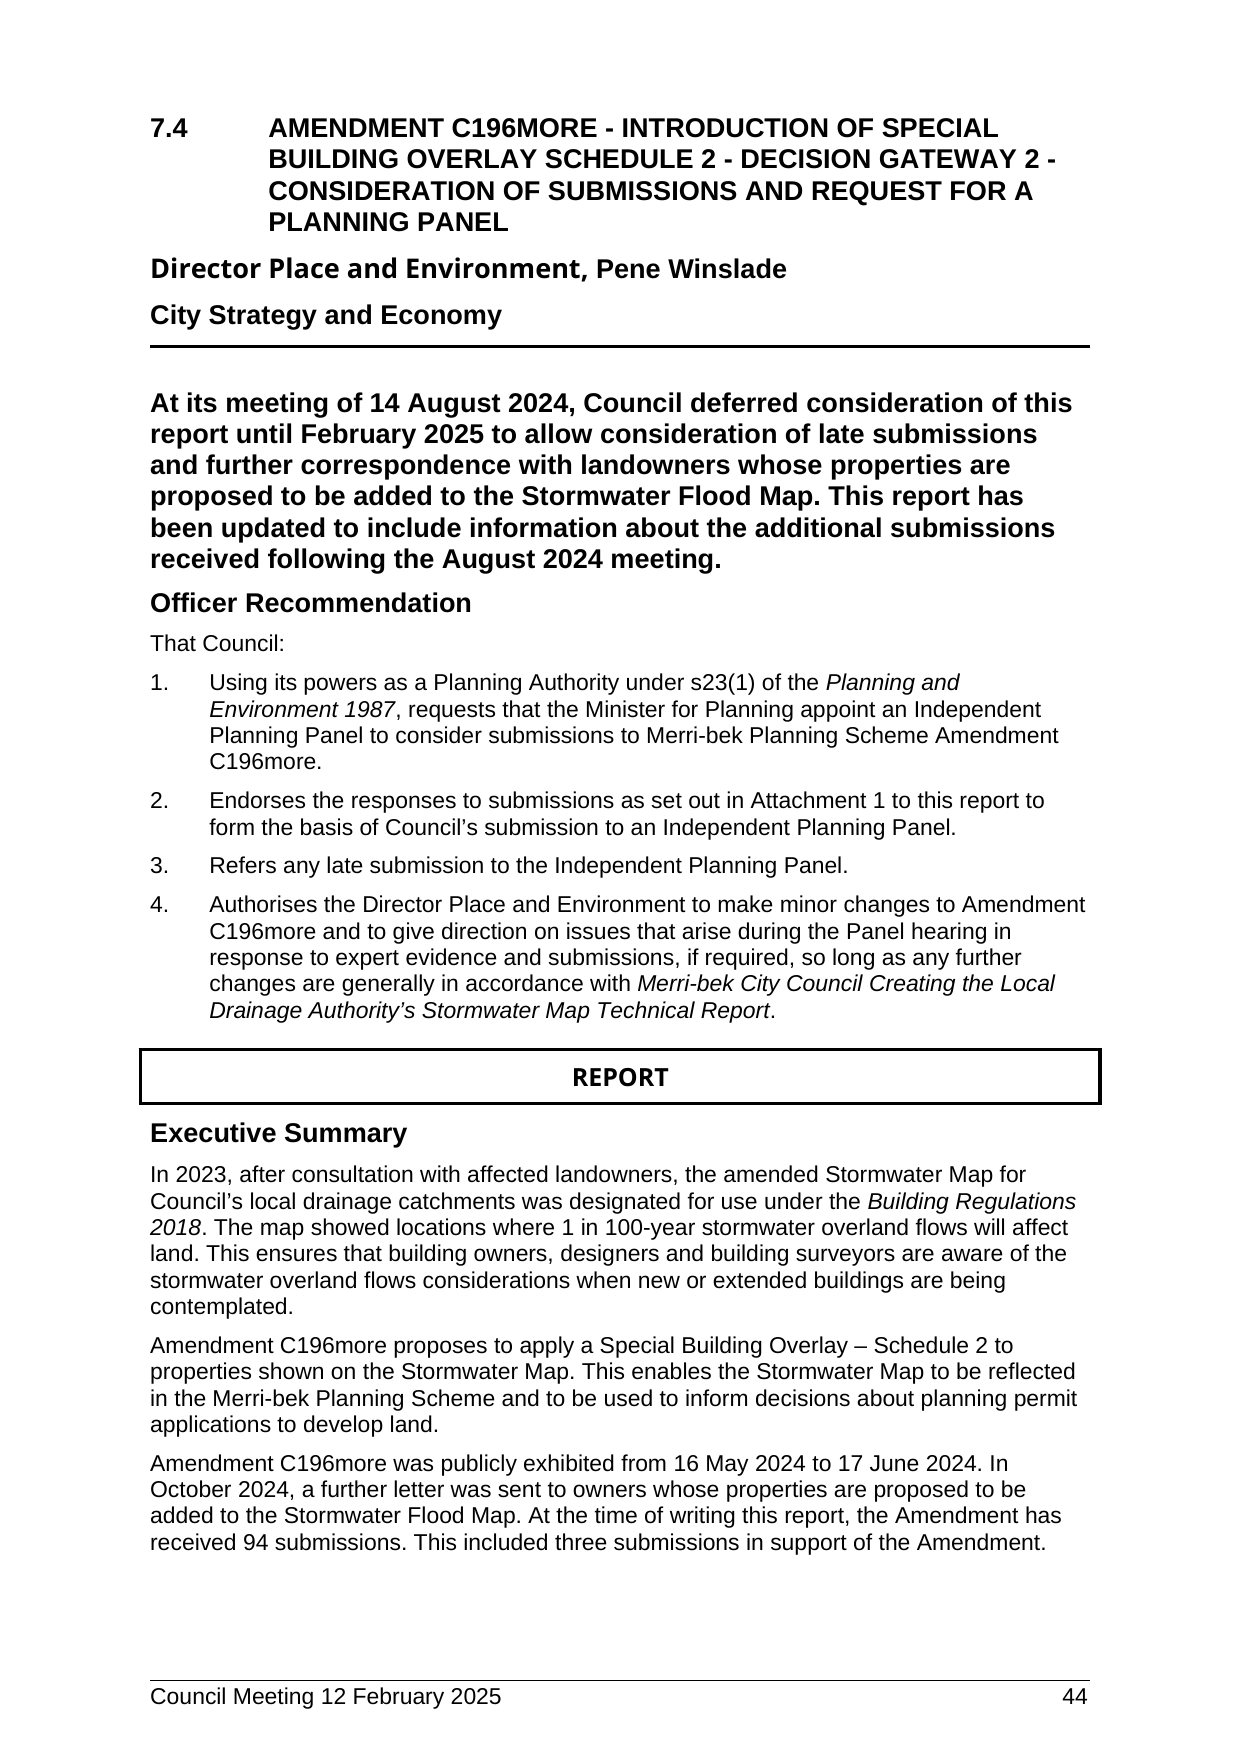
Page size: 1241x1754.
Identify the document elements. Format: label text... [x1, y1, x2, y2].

subtitle Officer Recommendation [150, 587, 1090, 618]
text 7.4 Amendment C196more - Introduction of Special Building Overlay Schedule 2 - Decision Gateway 2 - Consideration of Submissions and Request for a Planning Panel [150, 112, 1090, 237]
list 3. Refers any late submission to the Independent Planning Panel. [150, 852, 1090, 879]
list 4. Authorises the Director Place and Environment to make minor changes to Amendment C196more and to give direction on issues that arise during the Panel hearing in response to expert evidence and submissions, if required, so long as any further changes are generally in accordance with Merri-bek City Council Creating the Local Drainage Authority’s Stormwater Map Technical Report. [150, 891, 1090, 1023]
text In 2023, after consultation with affected landowners, the amended Stormwater Map for Council’s local drainage catchments was designated for use under the Building Regulations 2018. The map showed locations where 1 in 100-year stormwater overland flows will affect land. This ensures that building owners, designers and building surveyors are aware of the stormwater overland flows considerations when new or extended buildings are being contemplated. [150, 1161, 1090, 1319]
text Executive Summary [150, 1117, 1090, 1149]
text City Strategy and Economy [150, 299, 1090, 330]
list 1. Using its powers as a Planning Authority under s23(1) of the Planning and Environment 1987, requests that the Minister for Planning appoint an Independent Planning Panel to consider submissions to Merri-bek Planning Scheme Amendment C196more. [150, 669, 1090, 775]
text Amendment C196more proposes to apply a Special Building Overlay – Schedule 2 to properties shown on the Stormwater Map. This enables the Stormwater Map to be reflected in the Merri-bek Planning Scheme and to be used to inform decisions about planning permit applications to develop land. [150, 1332, 1090, 1437]
text REPORT [142, 1051, 1098, 1102]
text Amendment C196more was publicly exhibited from 16 May 2024 to 17 June 2024. In October 2024, a further letter was sent to owners whose properties are proposed to be added to the Stormwater Flood Map. At the time of writing this report, the Amendment has received 94 submissions. This included three submissions in support of the Amendment. [150, 1450, 1090, 1555]
text Director Place and Environment, Pene Winslade [150, 250, 1090, 287]
list That Council: [150, 630, 1090, 657]
list 2. Endorses the responses to submissions as set out in Attachment 1 to this report to form the basis of Council’s submission to an Independent Planning Panel. [150, 787, 1090, 840]
text At its meeting of 14 August 2024, Council deferred consideration of this report until February 2025 to allow consideration of late submissions and further correspondence with landowners whose properties are proposed to be added to the Stormwater Flood Map. This report has been updated to include information about the additional submissions received following the August 2024 meeting. [150, 387, 1090, 574]
